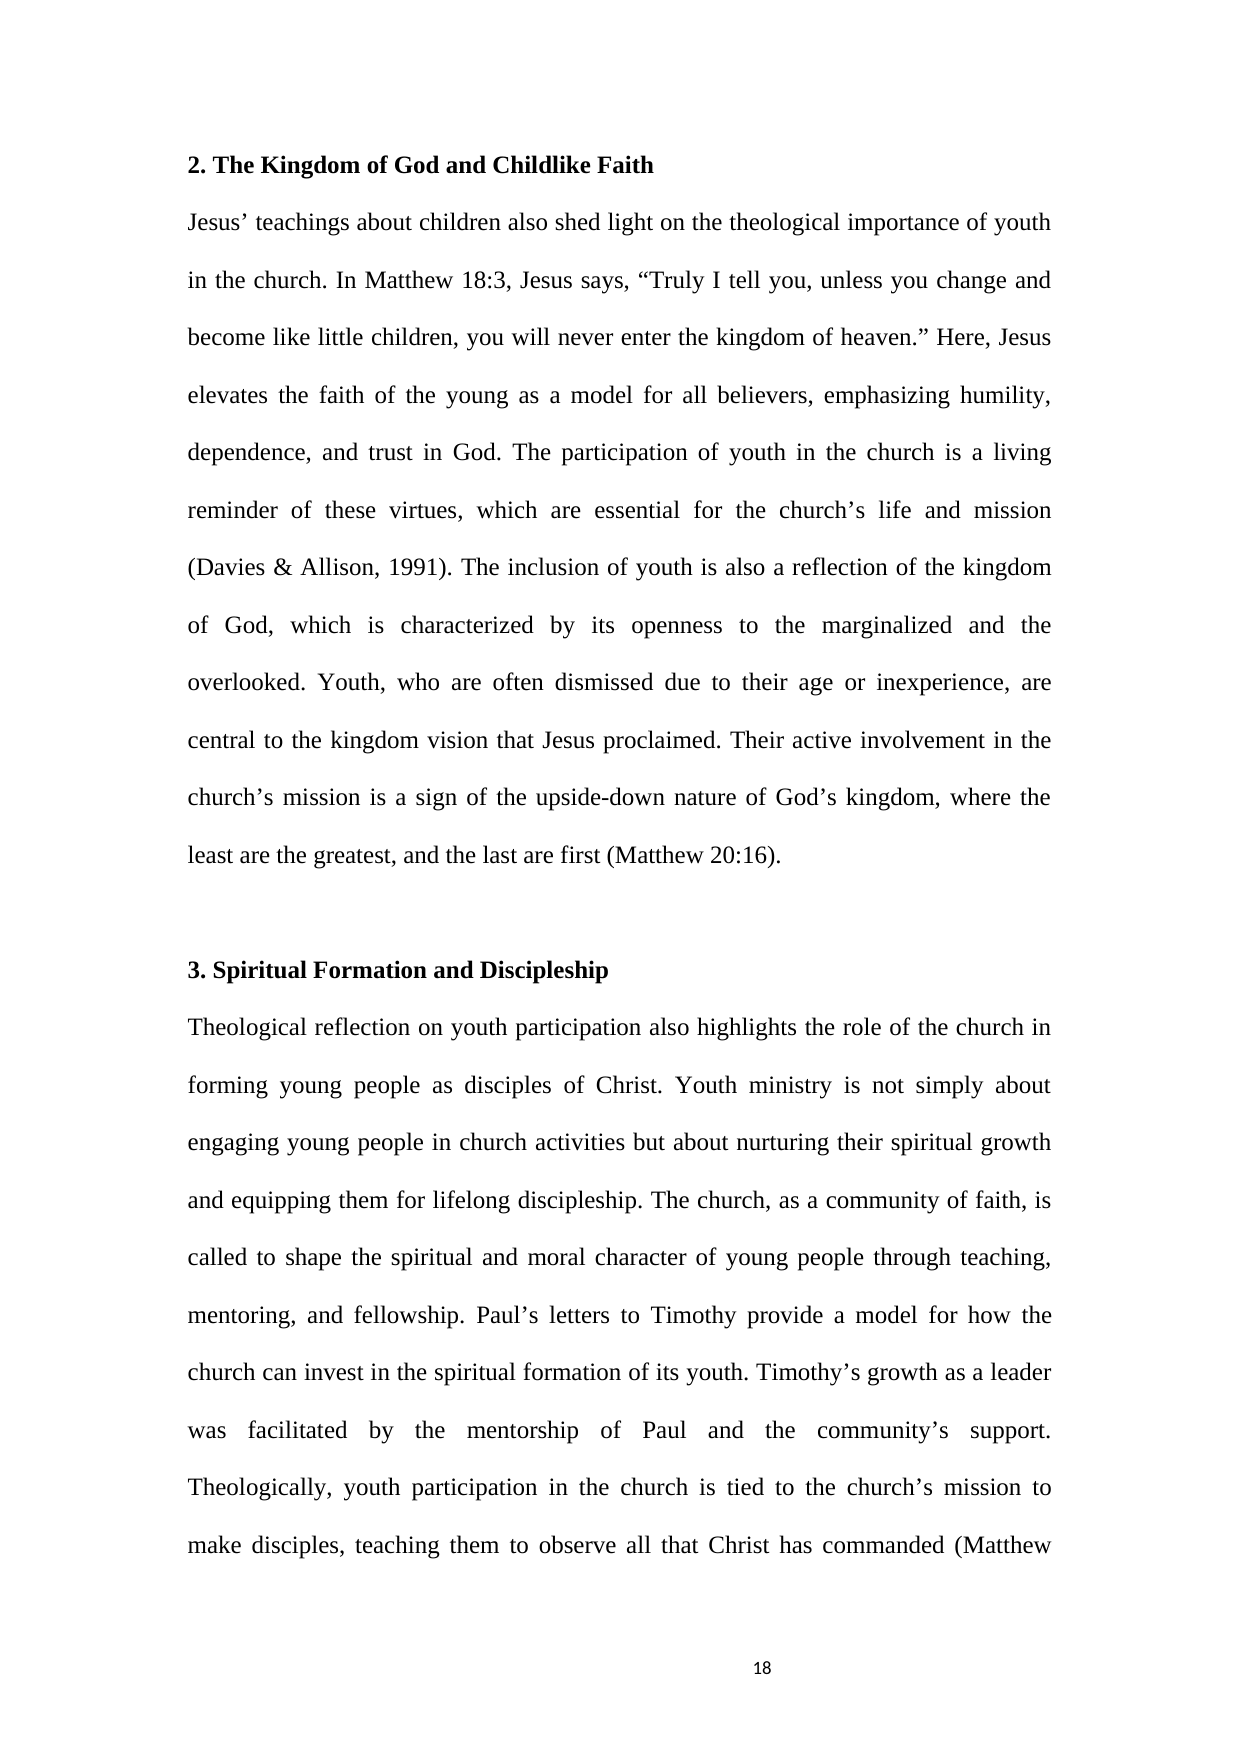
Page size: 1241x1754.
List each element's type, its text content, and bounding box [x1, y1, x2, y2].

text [187, 1012, 1053, 1559]
text Jesus’ teachings about children also shed light on the theological importance of youth in the church. In Matthew 18:3, Jesus says, “Truly I tell you, unless you change and become like little children, you will never enter the kingdom of heaven.” Here, Jesus elevates the faith of the young as a model for all believers, emphasizing humility, dependence, and trust in God. The participation of youth in the church is a living reminder of these virtues, which are essential for the church’s life and mission (Davies & Allison, 1991). The inclusion of youth is also a reflection of the kingdom of God, which is characterized by its openness to the marginalized and the overlooked. Youth, who are often dismissed due to their age or inexperience, are central to the kingdom vision that Jesus proclaimed. Their active involvement in the church’s mission is a sign of the upside-down nature of God’s kingdom, where the least are the greatest, and the last are first (Matthew 20:16). [187, 207, 1053, 869]
text 3. Spiritual Formation and Discipleship [187, 955, 1053, 984]
text 2. The Kingdom of God and Childlike Faith [187, 150, 1053, 179]
